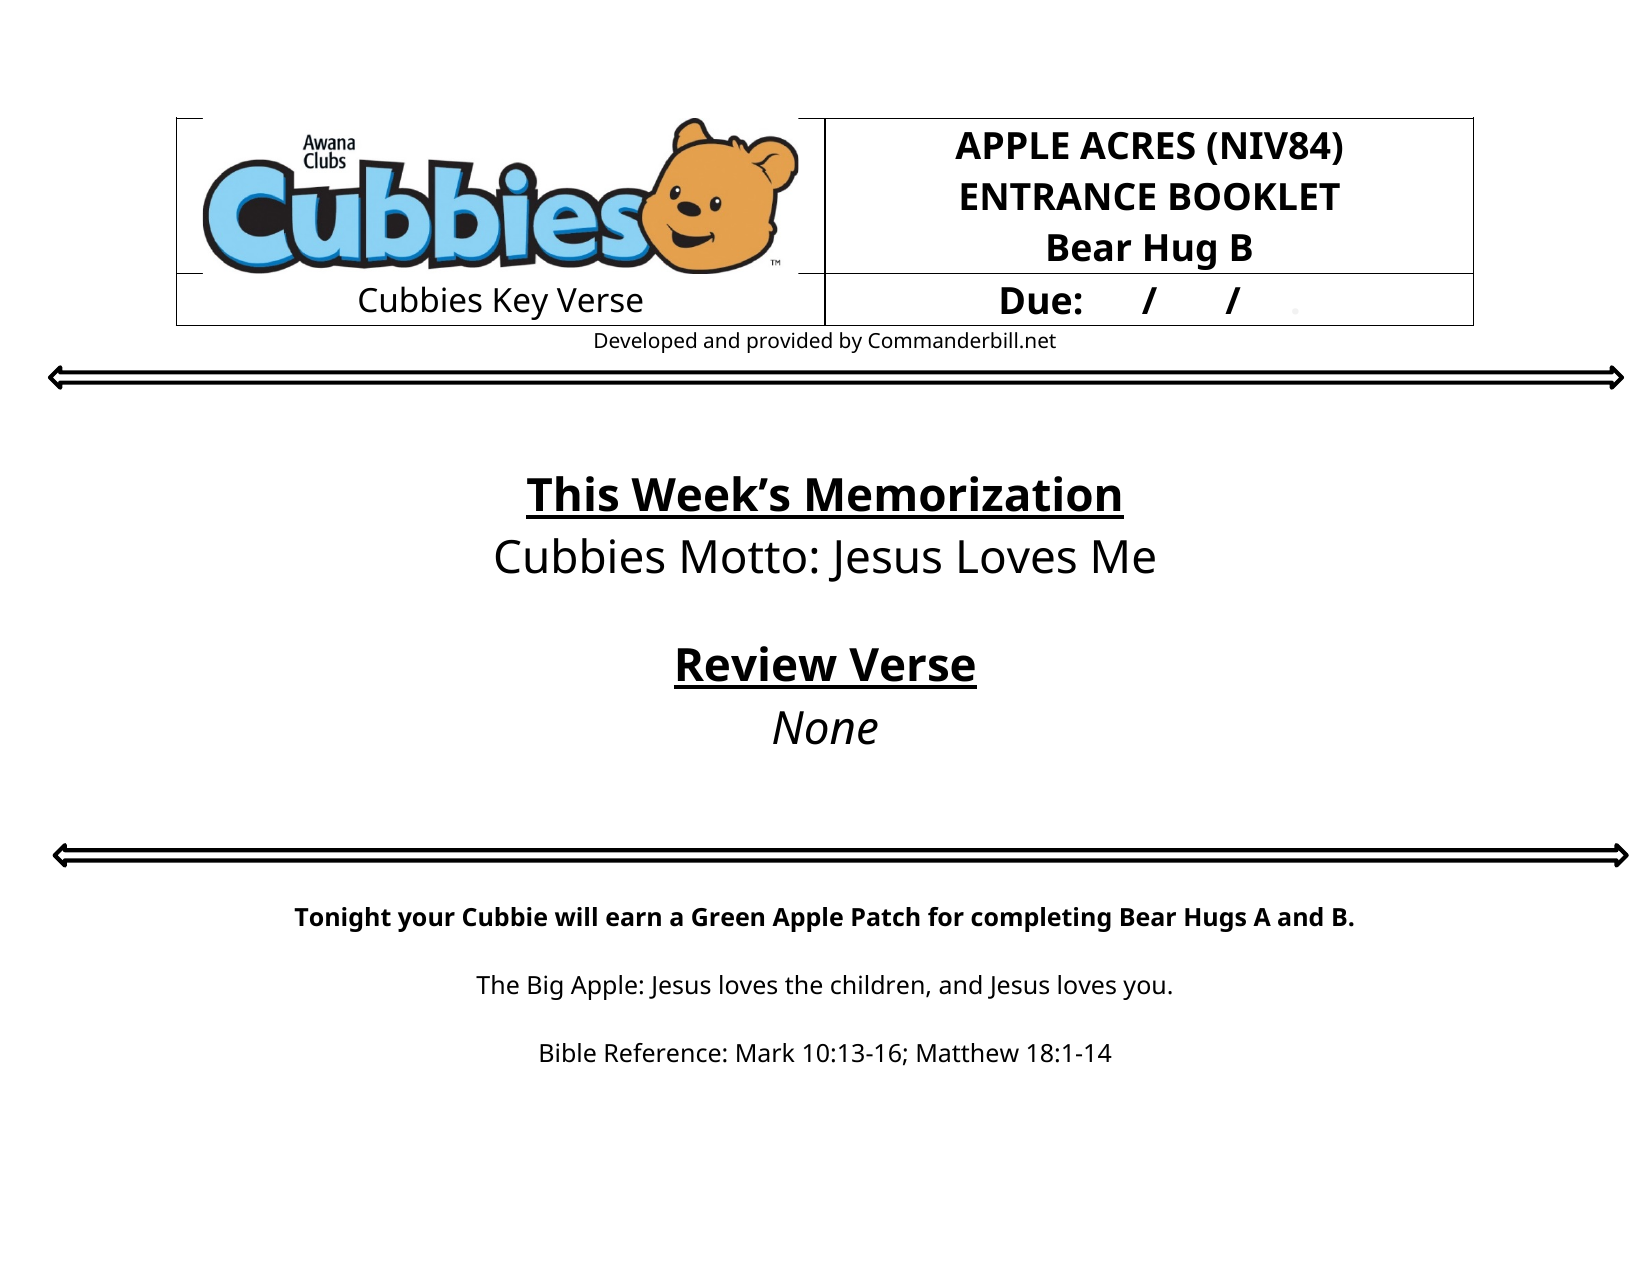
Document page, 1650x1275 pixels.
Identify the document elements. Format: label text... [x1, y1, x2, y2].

table_cell Cubbies Key Verse [177, 274, 824, 325]
text Tonight your Cubbie will earn a Green Apple Patch for completing Bear Hugs A and B. [75, 899, 1575, 934]
table_header [799, 119, 824, 273]
table_header APPLE ACRES (NIV84) ENTRANCE BOOKLET Bear Hug B [826, 119, 1473, 273]
text The Big Apple: Jesus loves the children, and Jesus loves you. [75, 968, 1575, 1002]
text This Week’s Memorization [75, 463, 1575, 525]
table_cell Due: / / . [826, 274, 1473, 325]
text Cubbies Motto: Jesus Loves Me [75, 525, 1575, 587]
table_header [177, 119, 202, 273]
text Review Verse [75, 633, 1575, 695]
text Bible Reference: Mark 10:13-16; Matthew 18:1-14 [75, 1036, 1575, 1070]
picture [202, 118, 799, 274]
text Developed and provided by Commanderbill.net [75, 326, 1575, 355]
text None [75, 695, 1575, 758]
